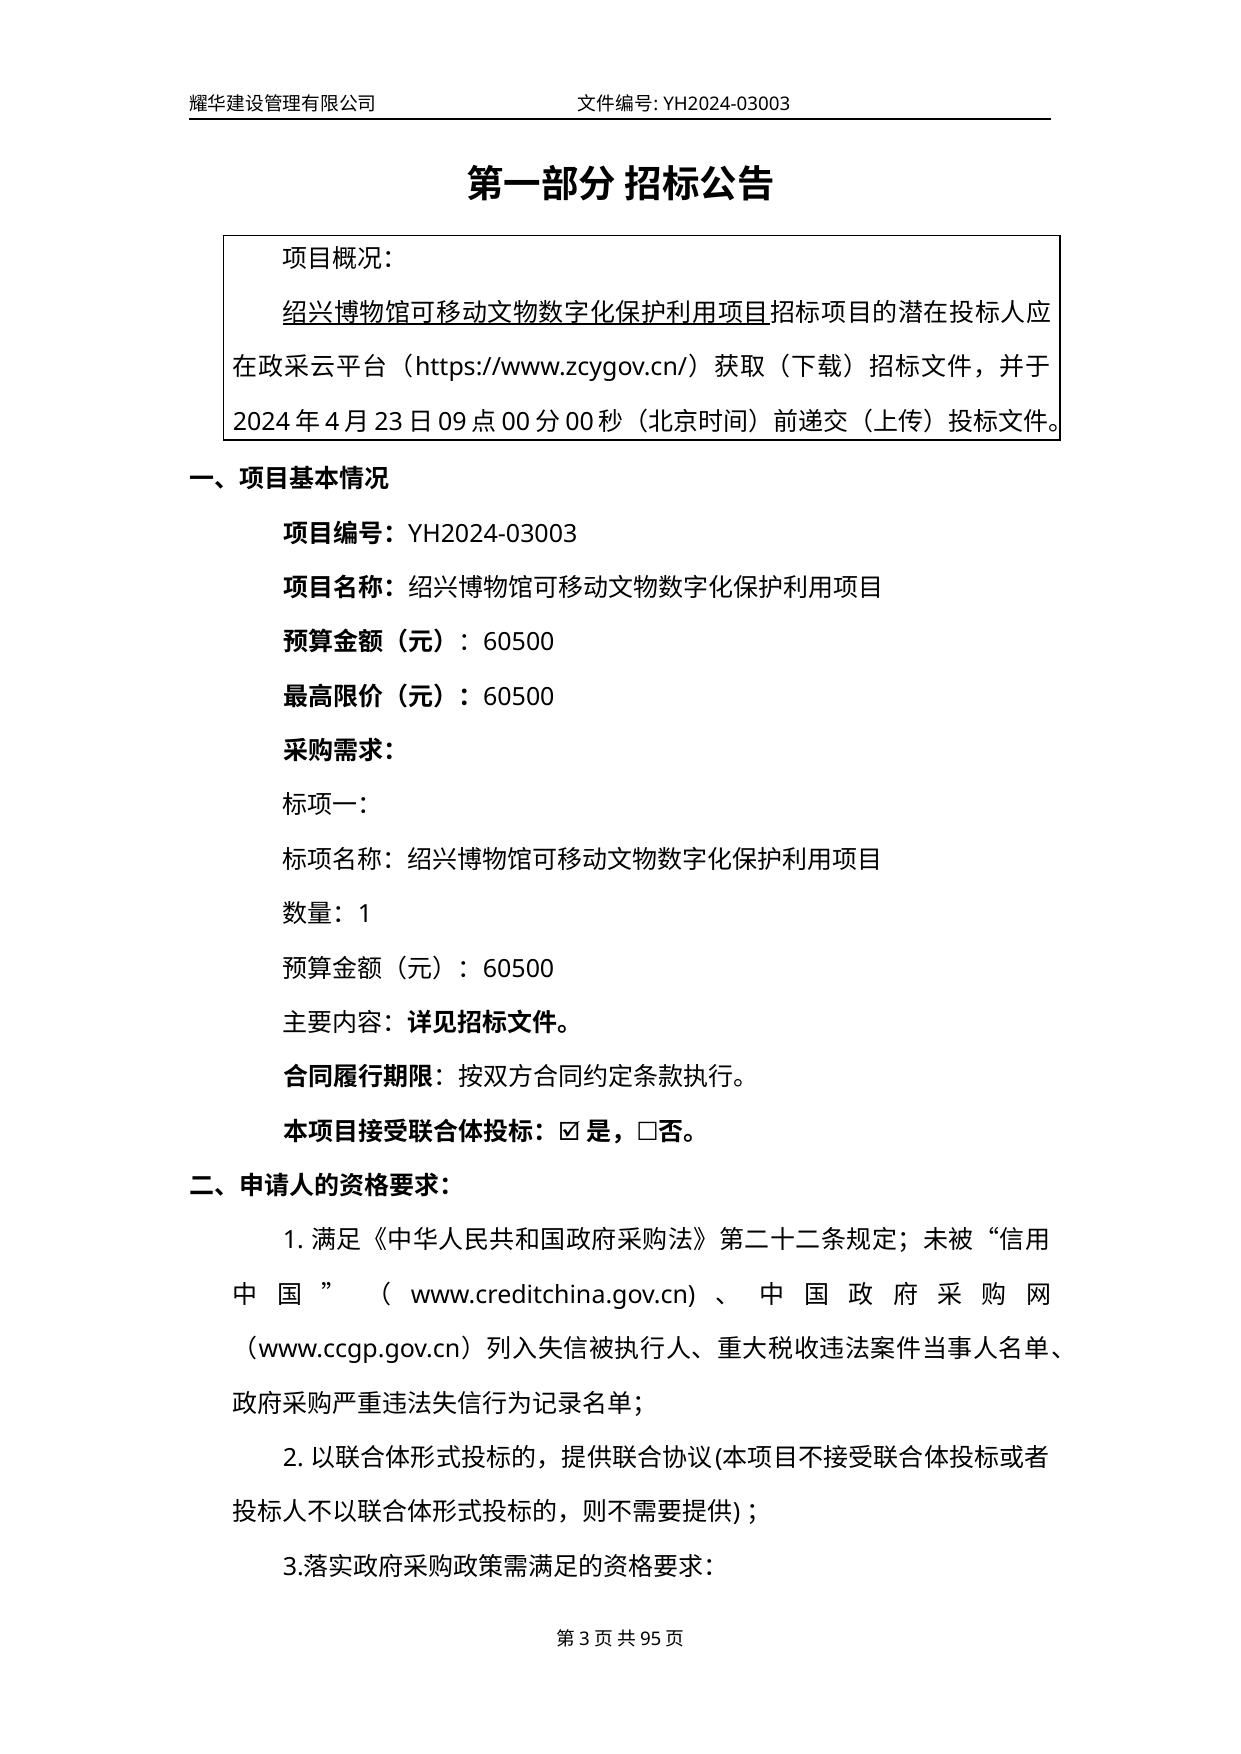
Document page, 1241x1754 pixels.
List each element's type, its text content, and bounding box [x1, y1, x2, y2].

text 标项一： [233, 785, 1051, 821]
text 最高限价（元）：60500 [233, 676, 1051, 712]
text 合同履行期限：按双方合同约定条款执行。 [233, 1057, 1051, 1093]
text 本项目接受联合体投标：是，☐否。 [233, 1111, 1051, 1147]
text 绍兴博物馆可移动文物数字化保护利用项目招标项目的潜在投标人应在政采云平台（https://www.zcygov.cn/）获取（下载）招标文件，并于2024年4月23日09点00分00秒（北京时间）前递交（上传）投标文件。 [224, 289, 1059, 439]
text 第一部分 招标公告 [189, 153, 1051, 208]
text 预算金额（元）：60500 [233, 622, 1051, 658]
text 项目名称：绍兴博物馆可移动文物数字化保护利用项目 [233, 567, 1051, 604]
text 3.落实政府采购政策需满足的资格要求： [233, 1546, 1051, 1582]
text 一、项目基本情况 [189, 459, 1051, 495]
text 1. 满足《中华人民共和国政府采购法》第二十二条规定；未被“信用中国”（www.creditchina.gov.cn)、中国政府采购网（www.ccgp.gov.cn）列入失信被执行人、重大税收违法案件当事人名单、政府采购严重违法失信行为记录名单； [233, 1220, 1051, 1419]
text 项目编号：YH2024-03003 [233, 513, 1051, 549]
text 采购需求： [233, 731, 1051, 767]
text 预算金额（元）：60500 [233, 948, 1051, 984]
text 主要内容：详见招标文件。 [233, 1002, 1051, 1039]
text 二、申请人的资格要求： [189, 1166, 1051, 1202]
text 标项名称：绍兴博物馆可移动文物数字化保护利用项目 [233, 839, 1051, 876]
text 2. 以联合体形式投标的，提供联合协议(本项目不接受联合体投标或者投标人不以联合体形式投标的，则不需要提供) ； [233, 1437, 1051, 1528]
text 项目概况： [224, 236, 1059, 274]
text 数量：1 [233, 894, 1051, 930]
